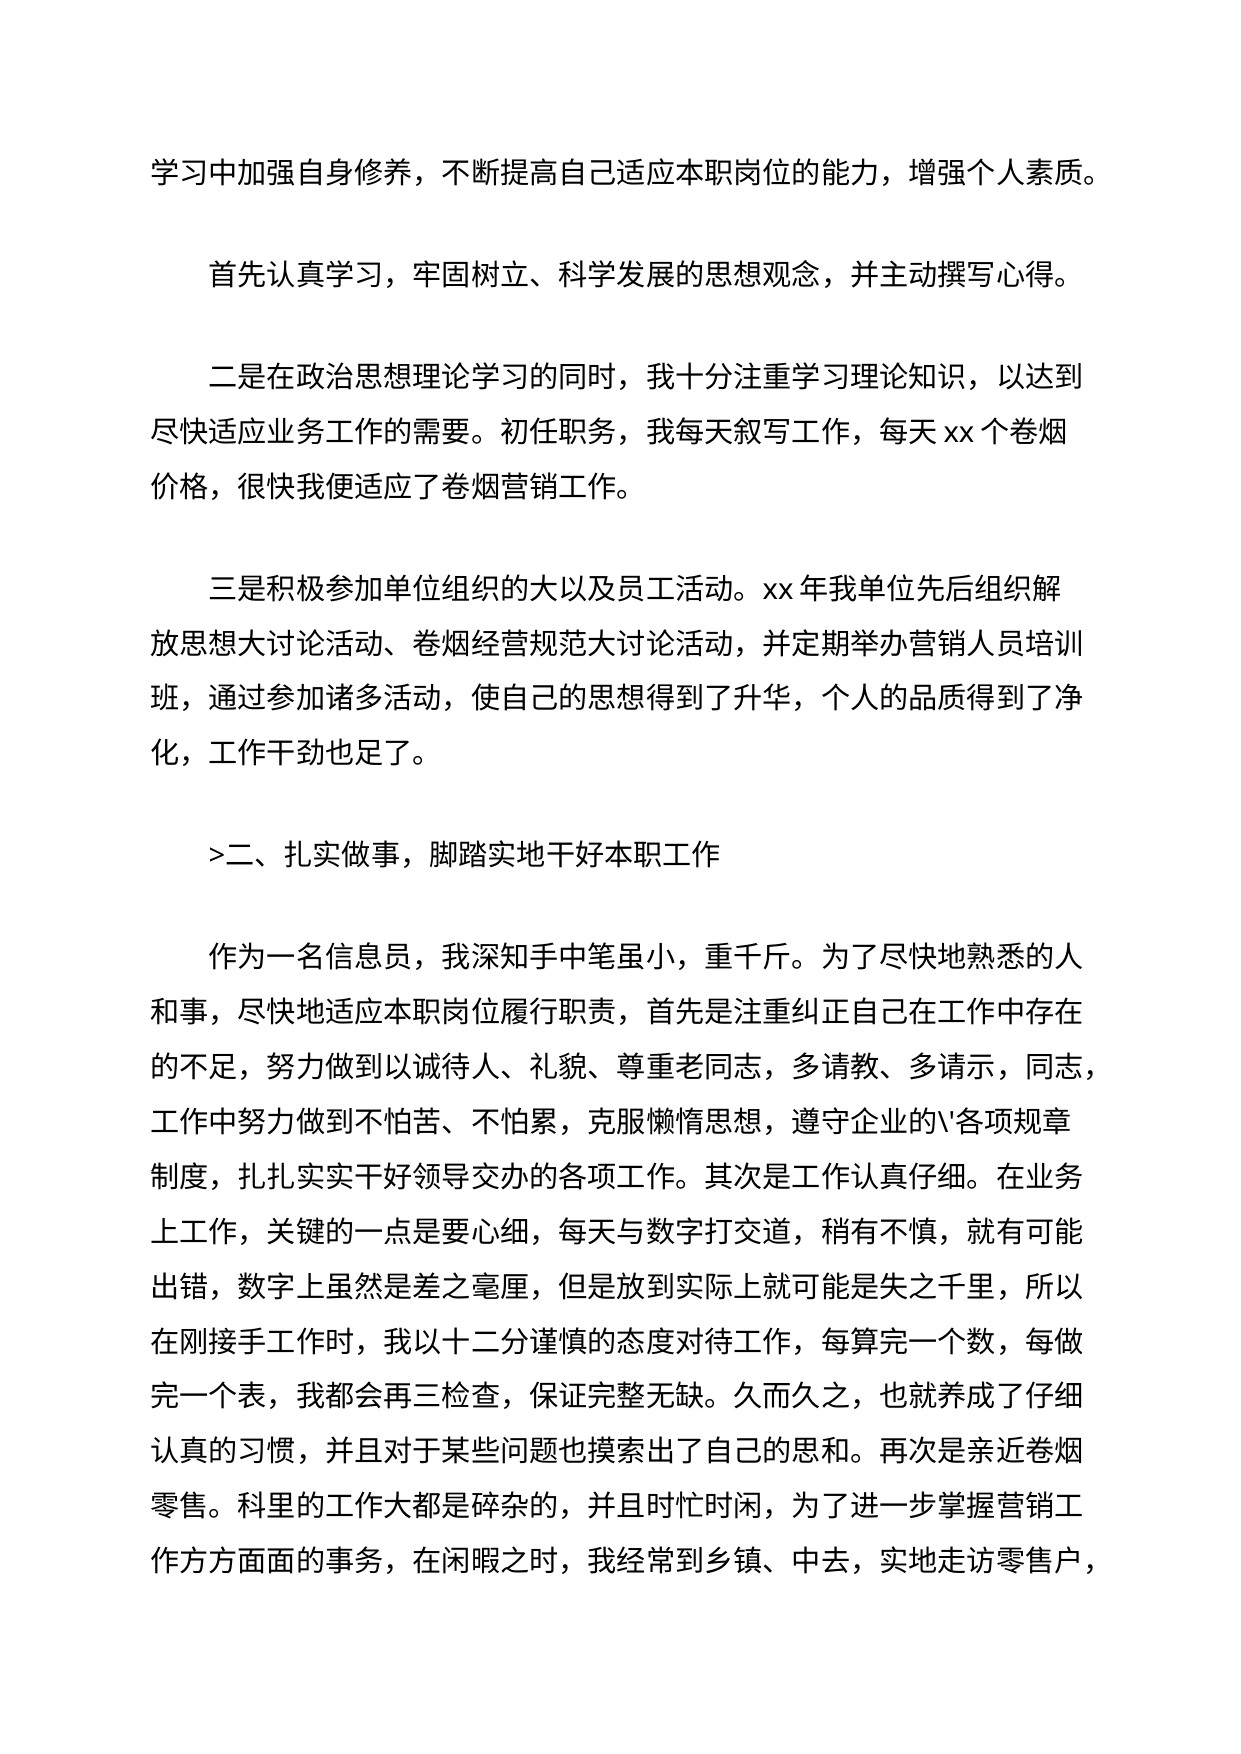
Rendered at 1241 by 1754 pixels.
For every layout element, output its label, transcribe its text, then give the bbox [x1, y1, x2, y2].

text 二是在政治思想理论学习的同时，我十分注重学习理论知识，以达到尽快适应业务工作的需要。初任职务，我每天叙写工作，每天xx个卷烟价格，很快我便适应了卷烟营销工作。 [150, 353, 1090, 506]
text 三是积极参加单位组织的大以及员工活动。xx年我单位先后组织解放思想大讨论活动、卷烟经营规范大讨论活动，并定期举办营销人员培训班，通过参加诸多活动，使自己的思想得到了升华，个人的品质得到了净化，工作干劲也足了。 [150, 565, 1090, 772]
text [150, 150, 1090, 192]
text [150, 934, 1090, 1580]
text 首先认真学习，牢固树立、科学发展的思想观念，并主动撰写心得。 [150, 252, 1090, 294]
text >二、扎实做事，脚踏实地干好本职工作 [150, 832, 1090, 874]
